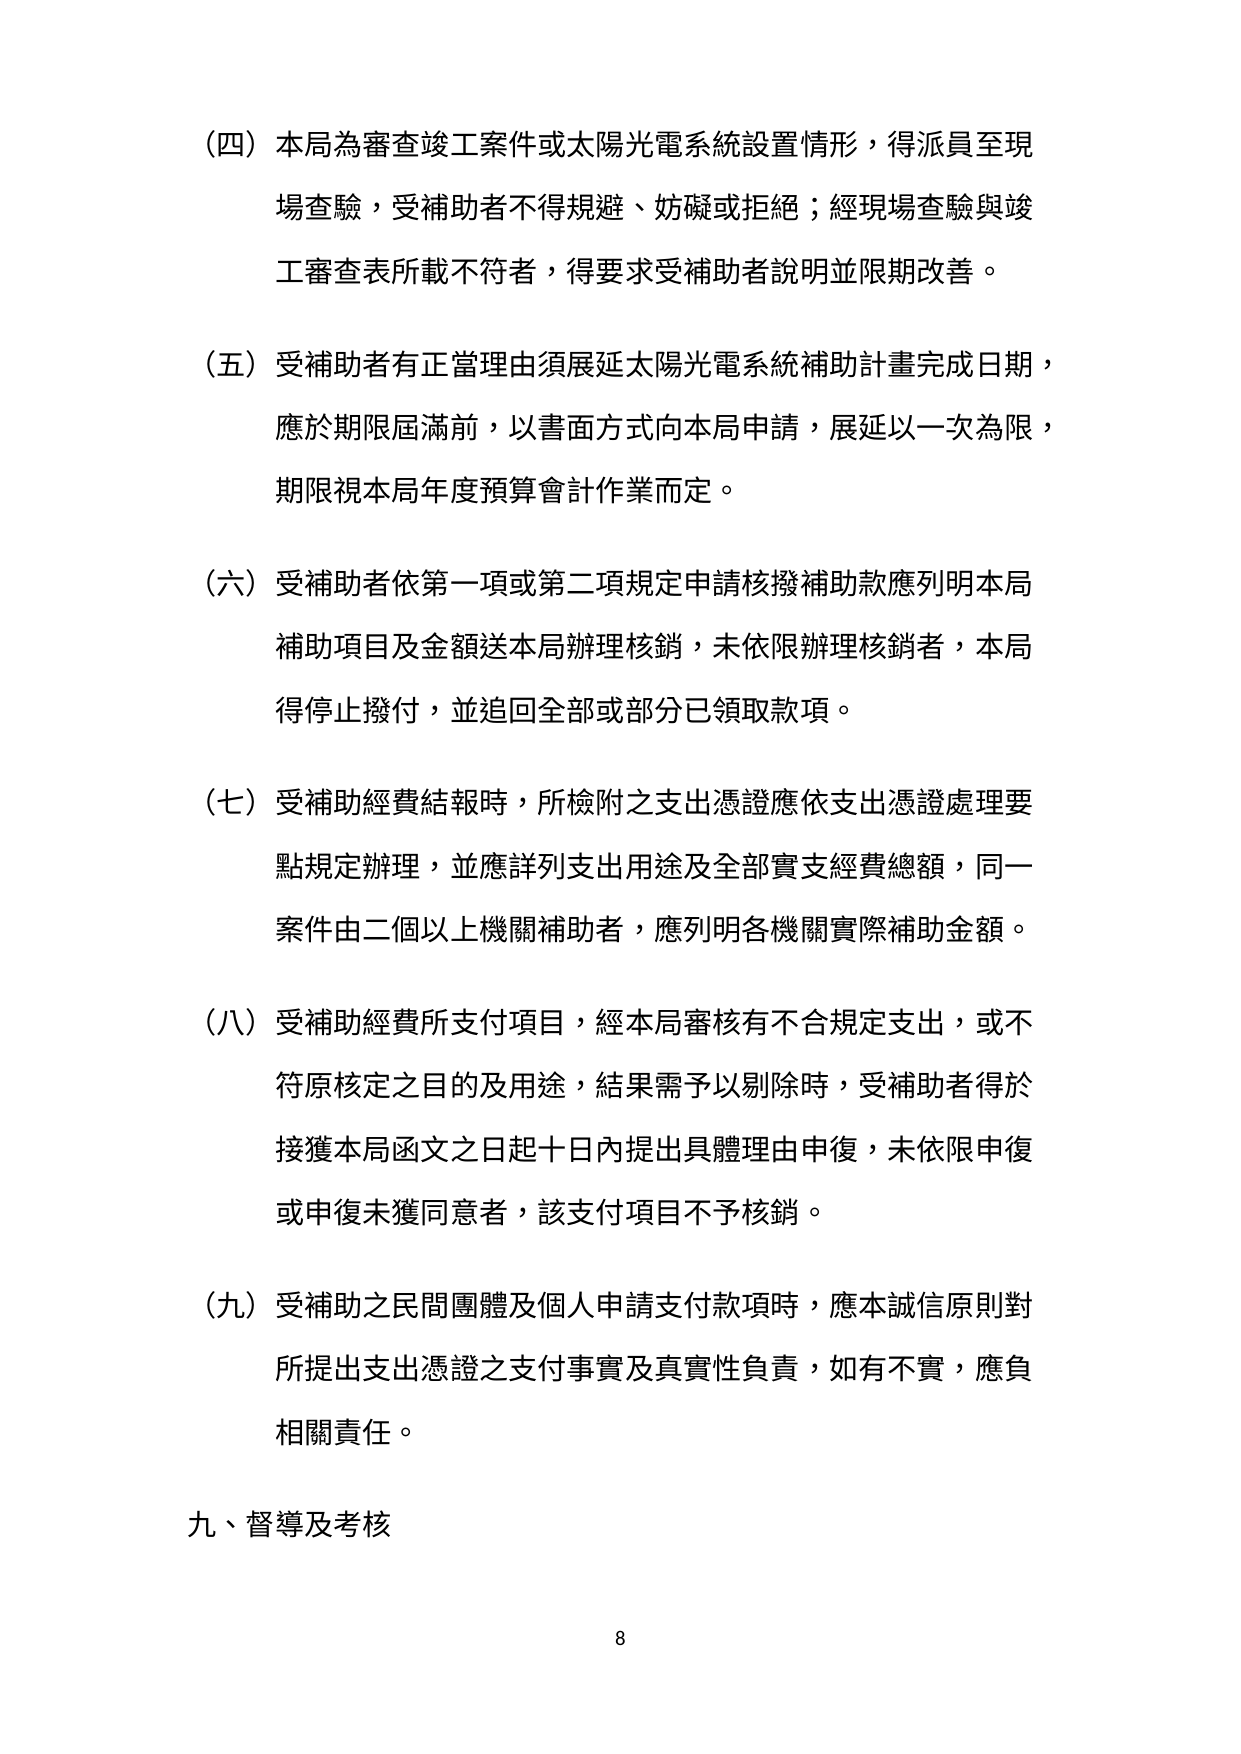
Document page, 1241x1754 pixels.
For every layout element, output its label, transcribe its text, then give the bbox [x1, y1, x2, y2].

text （七）受補助經費結報時，所檢附之支出憑證應依支出憑證處理要點規定辦理，並應詳列支出用途及全部實支經費總額，同一案件由二個以上機關補助者，應列明各機關實際補助金額。 [187, 780, 1053, 949]
text （六）受補助者依第一項或第二項規定申請核撥補助款應列明本局補助項目及金額送本局辦理核銷，未依限辦理核銷者，本局得停止撥付，並追回全部或部分已領取款項。 [187, 561, 1053, 730]
text （五）受補助者有正當理由須展延太陽光電系統補助計畫完成日期，應於期限屆滿前，以書面方式向本局申請，展延以一次為限，期限視本局年度預算會計作業而定。 [187, 341, 1053, 510]
text （九）受補助之民間團體及個人申請支付款項時，應本誠信原則對所提出支出憑證之支付事實及真實性負責，如有不實，應負相關責任。 [187, 1282, 1053, 1452]
text （八）受補助經費所支付項目，經本局審核有不合規定支出，或不符原核定之目的及用途，結果需予以剔除時，受補助者得於接獲本局函文之日起十日內提出具體理由申復，未依限申復或申復未獲同意者，該支付項目不予核銷。 [187, 999, 1053, 1232]
text 九、督導及考核 [187, 1502, 1053, 1544]
text （四）本局為審查竣工案件或太陽光電系統設置情形，得派員至現場查驗，受補助者不得規避、妨礙或拒絕；經現場查驗與竣工審查表所載不符者，得要求受補助者說明並限期改善。 [187, 122, 1053, 291]
